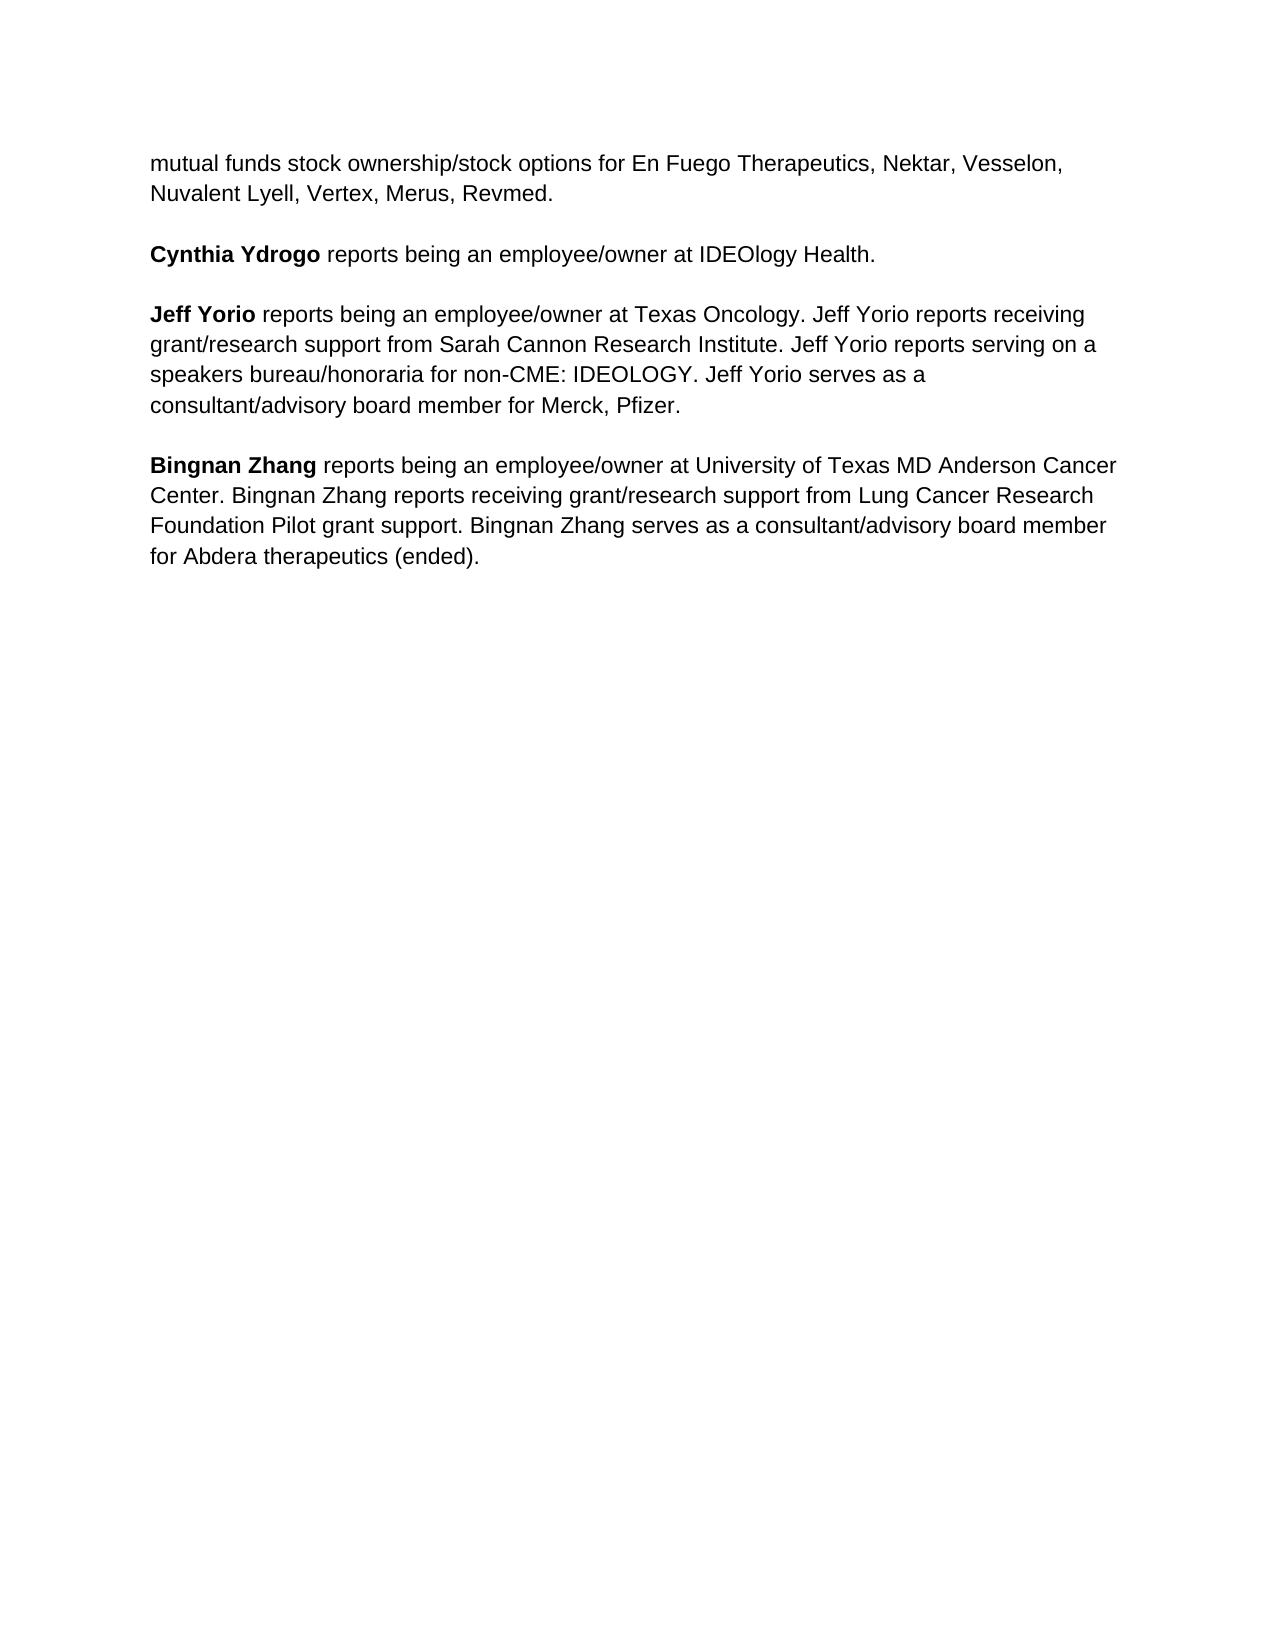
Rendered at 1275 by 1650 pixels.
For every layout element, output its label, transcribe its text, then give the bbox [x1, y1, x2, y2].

text Bingnan Zhang reports being an employee/owner at University of Texas MD Anderson Cancer Center. Bingnan Zhang reports receiving grant/research support from Lung Cancer Research Foundation Pilot grant support. Bingnan Zhang serves as a consultant/advisory board member for Abdera therapeutics (ended). [150, 452, 1125, 569]
text Jeff Yorio reports being an employee/owner at Texas Oncology. Jeff Yorio reports receiving grant/research support from Sarah Cannon Research Institute. Jeff Yorio reports serving on a speakers bureau/honoraria for non-CME: IDEOLOGY. Jeff Yorio serves as a consultant/advisory board member for Merck, Pfizer. [150, 301, 1125, 448]
text Cynthia Ydrogo reports being an employee/owner at IDEOlogy Health. [150, 241, 1125, 297]
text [150, 150, 1125, 207]
